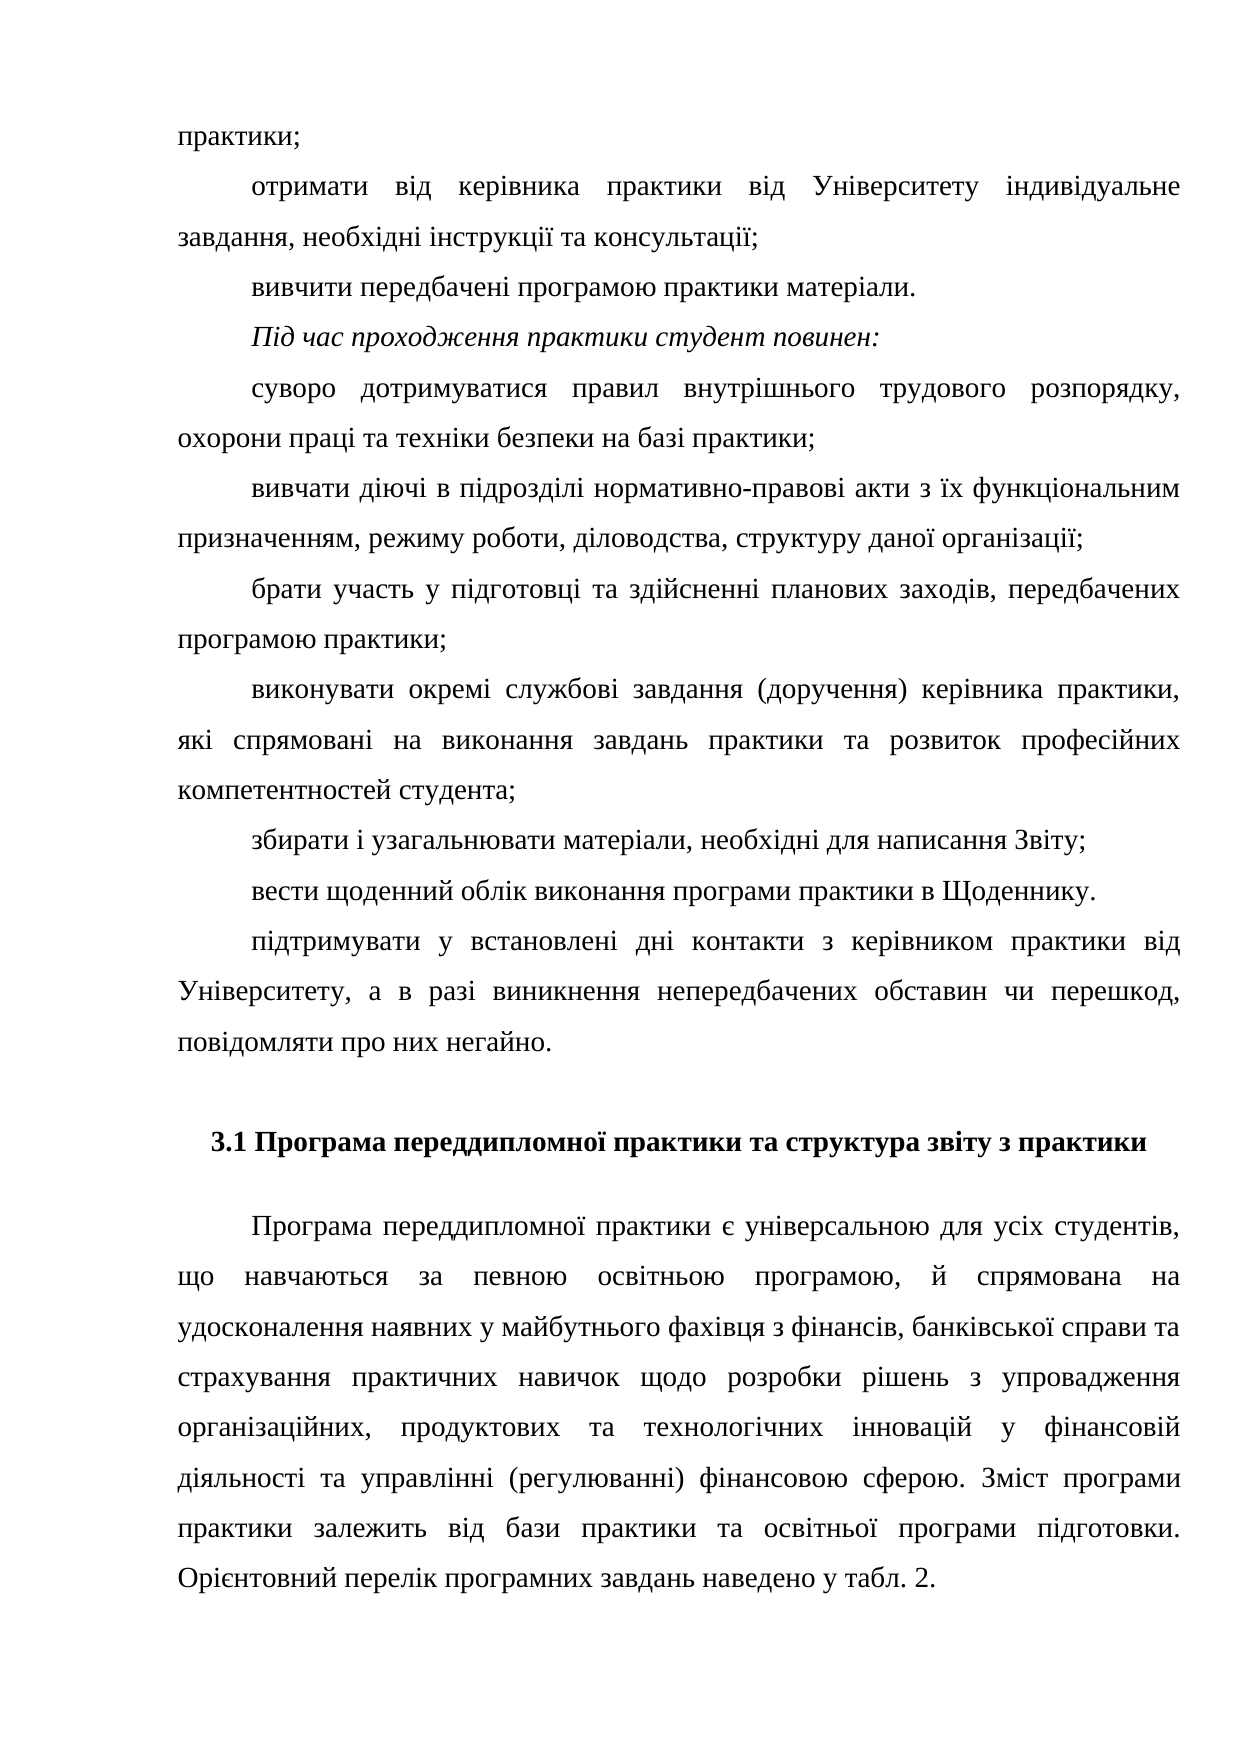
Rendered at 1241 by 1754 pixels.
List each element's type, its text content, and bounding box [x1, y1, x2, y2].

text вивчати діючі в підрозділі нормативно-правові акти з їх функціональним призначенням, режиму роботи, діловодства, структуру даної організації; [177, 470, 1181, 554]
text вести щоденний облік виконання програми практики в Щоденнику. [177, 873, 1181, 906]
text збирати і узагальнювати матеріали, необхідні для написання Звіту; [177, 822, 1181, 856]
text суворо дотримуватися правил внутрішнього трудового розпорядку, охорони праці та техніки безпеки на базі практики; [177, 370, 1181, 453]
text Під час проходження практики студент повинен: [177, 319, 1181, 353]
text виконувати окремі службові завдання (доручення) керівника практики, які спрямовані на виконання завдань практики та розвиток професійних компетентностей студента; [177, 672, 1181, 806]
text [177, 118, 1181, 152]
text отримати від керівника практики від Університету індивідуальне завдання, необхідні інструкції та консультації; [177, 168, 1181, 252]
text брати участь у підготовці та здійсненні планових заходів, передбачених програмою практики; [177, 571, 1181, 655]
text Програма переддипломної практики є універсальною для усіх студентів, що навчаються за певною освітньою програмою, й спрямована на удосконалення наявних у майбутнього фахівця з фінансів, банківської справи та страхування практичних навичок щодо розробки рішень з упровадження організаційних, продуктових та технологічних інновацій у фінансовій діяльності та управлінні (регулюванні) фінансовою сферою. Зміст програми практики залежить від бази практики та освітньої програми підготовки. Орієнтовний перелік програмних завдань наведено у табл. 2. [177, 1208, 1181, 1594]
text вивчити передбачені програмою практики матеріали. [177, 269, 1181, 303]
text підтримувати у встановлені дні контакти з керівником практики від Університету, а в разі виникнення непередбачених обставин чи перешкод, повідомляти про них негайно. [177, 923, 1181, 1057]
subtitle 3.1 Програма переддипломної практики та структура звіту з практики [177, 1124, 1181, 1158]
